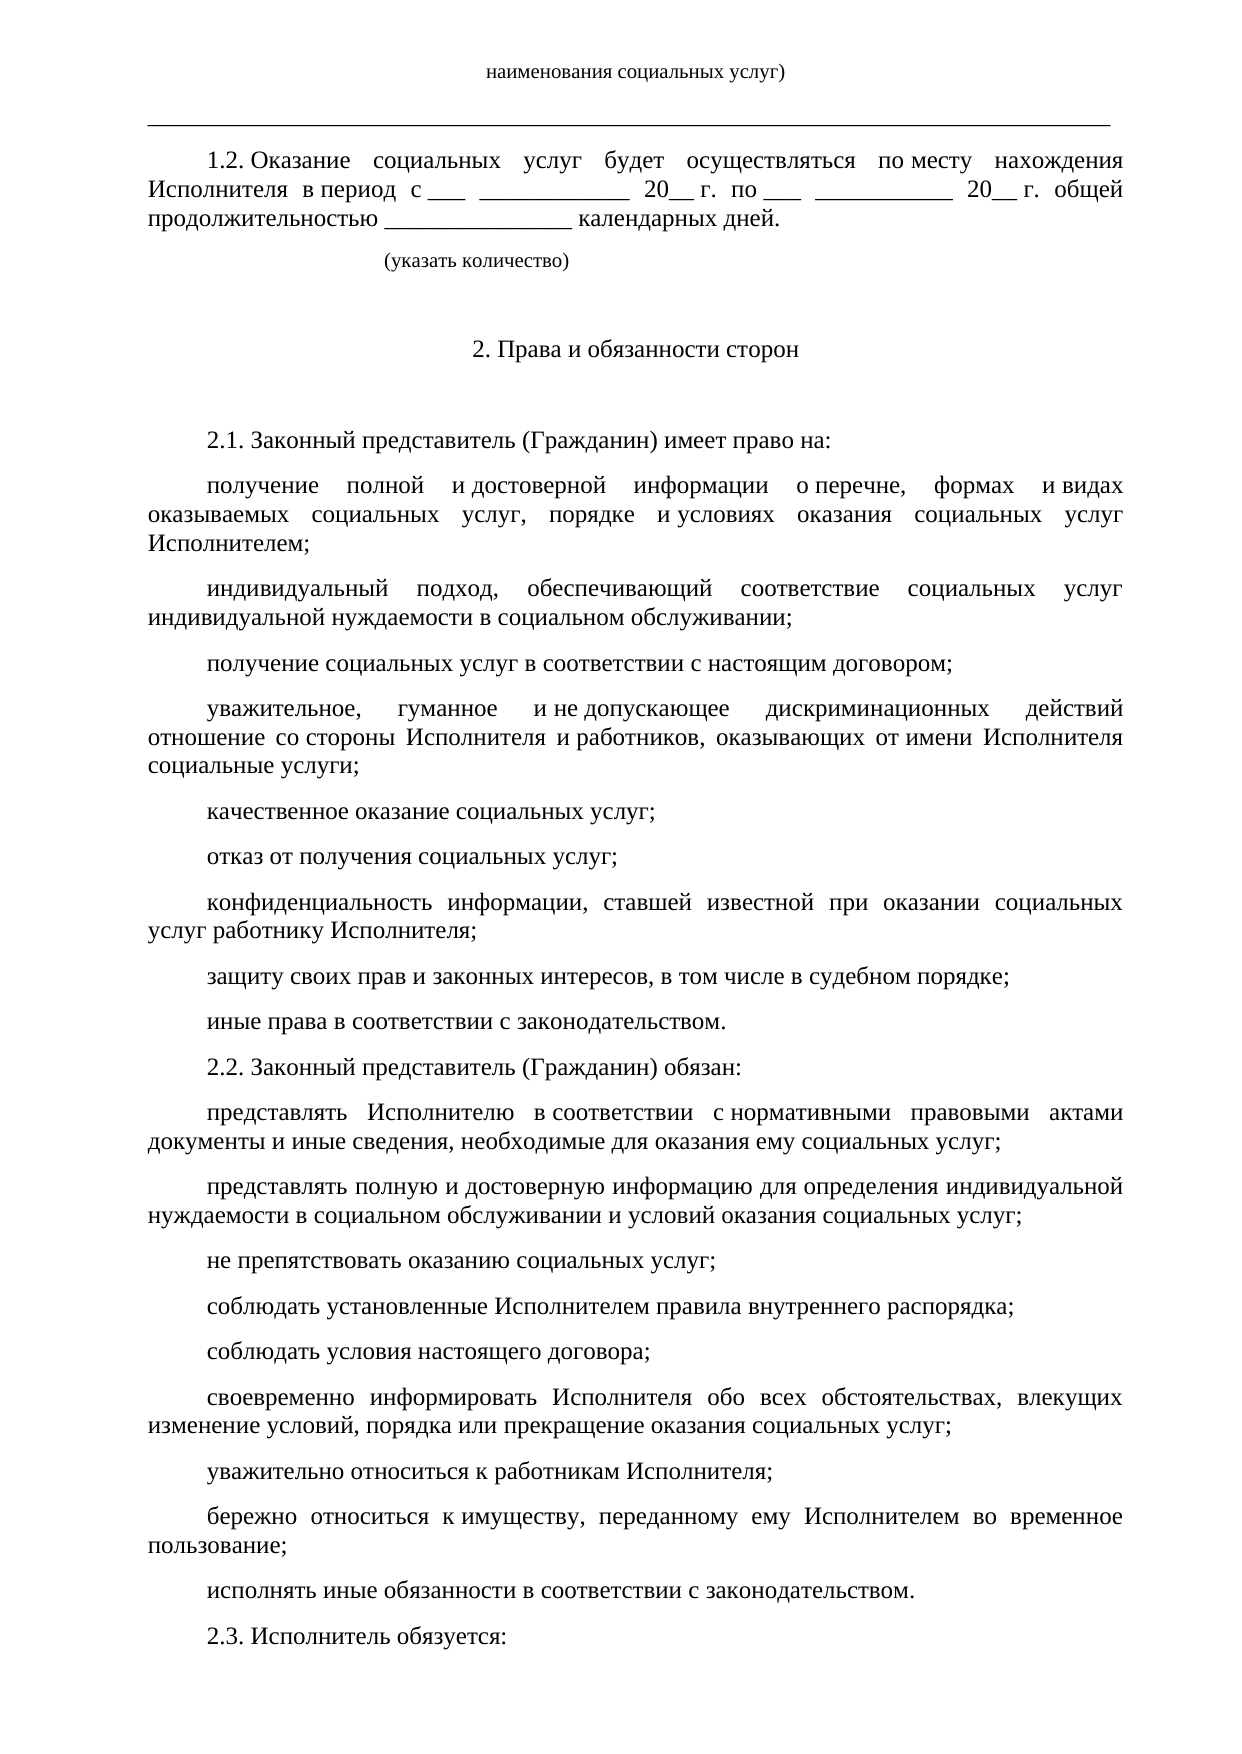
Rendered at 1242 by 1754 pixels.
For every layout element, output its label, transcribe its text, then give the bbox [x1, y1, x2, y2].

text своевременно информировать Исполнителя обо всех обстоятельствах, влекущих изменение условий, порядка или прекращение оказания социальных услуг; [148, 1382, 1123, 1439]
text представлять полную и достоверную информацию для определения индивидуальной нуждаемости в социальном обслуживании и условий оказания социальных услуг; [148, 1171, 1123, 1229]
text получение социальных услуг в соответствии с настоящим договором; [148, 648, 1123, 676]
text 2. Права и обязанности сторон [148, 334, 1123, 363]
text наименования социальных услуг) [148, 59, 1123, 83]
text уважительное, гуманное и не допускающее дискриминационных действий отношение со стороны Исполнителя и работников, оказывающих от имени Исполнителя социальные услуги; [148, 693, 1123, 779]
text иные права в соответствии с законодательством. [148, 1006, 1123, 1035]
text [148, 100, 1123, 128]
text защиту своих прав и законных интересов, в том числе в судебном порядке; [148, 961, 1123, 990]
text (указать количество) [384, 248, 1123, 272]
text уважительно относиться к работникам Исполнителя; [148, 1456, 1123, 1485]
text 1.2. Оказание социальных услуг будет осуществляться по месту нахождения Исполнителя в период с ___ ____________ 20__ г. по ___ ___________ 20__ г. общей продолжительностью _______________ календарных дней. [148, 145, 1123, 231]
text не препятствовать оказанию социальных услуг; [148, 1246, 1123, 1274]
text исполнять иные обязанности в соответствии с законодательством. [148, 1576, 1123, 1604]
text качественное оказание социальных услуг; [148, 796, 1123, 825]
text 2.1. Законный представитель (Гражданин) имеет право на: [148, 425, 1123, 454]
text индивидуальный подход, обеспечивающий соответствие социальных услуг индивидуальной нуждаемости в социальном обслуживании; [148, 573, 1123, 631]
text конфиденциальность информации, ставшей известной при оказании социальных услуг работнику Исполнителя; [148, 887, 1123, 944]
text получение полной и достоверной информации о перечне, формах и видах оказываемых социальных услуг, порядке и условиях оказания социальных услуг Исполнителем; [148, 471, 1123, 557]
text 2.2. Законный представитель (Гражданин) обязан: [148, 1052, 1123, 1081]
text представлять Исполнителю в соответствии с нормативными правовыми актами документы и иные сведения, необходимые для оказания ему социальных услуг; [148, 1097, 1123, 1155]
text бережно относиться к имуществу, переданному ему Исполнителем во временное пользование; [148, 1501, 1123, 1559]
text соблюдать установленные Исполнителем правила внутреннего распорядка; [148, 1291, 1123, 1320]
text отказ от получения социальных услуг; [148, 841, 1123, 870]
text соблюдать условия настоящего договора; [148, 1336, 1123, 1365]
text 2.3. Исполнитель обязуется: [148, 1621, 1123, 1650]
